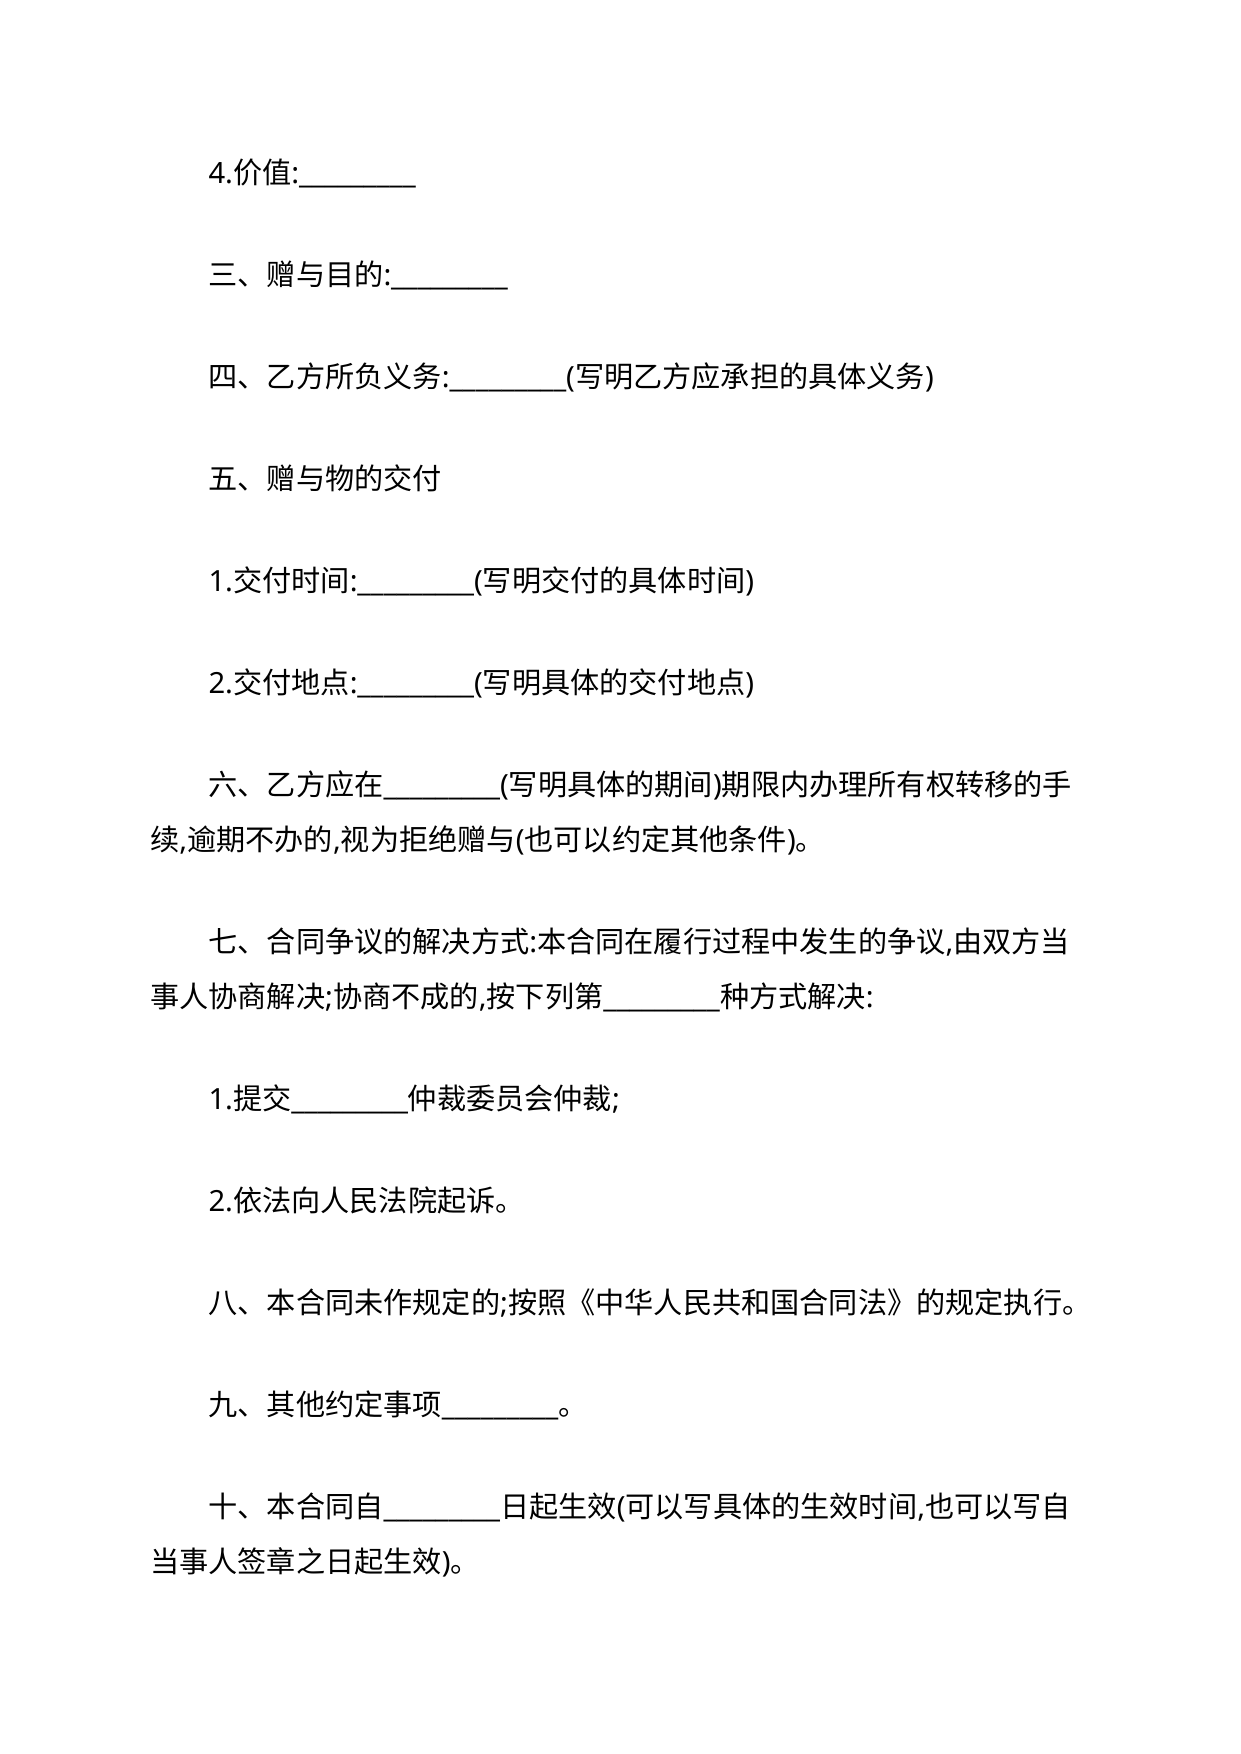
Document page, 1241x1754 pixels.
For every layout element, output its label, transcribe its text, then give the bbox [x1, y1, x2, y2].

text 八、本合同未作规定的;按照《中华人民共和国合同法》的规定执行。 [150, 1279, 1090, 1322]
text 九、其他约定事项_________。 [150, 1382, 1090, 1424]
text 2.依法向人民法院起诉。 [150, 1178, 1090, 1220]
text 七、合同争议的解决方式:本合同在履行过程中发生的争议,由双方当事人协商解决;协商不成的,按下列第_________种方式解决: [150, 919, 1090, 1016]
text 四、乙方所负义务:_________(写明乙方应承担的具体义务) [150, 354, 1090, 396]
text 十、本合同自_________日起生效(可以写具体的生效时间,也可以写自当事人签章之日起生效)。 [150, 1483, 1090, 1581]
text 1.交付时间:_________(写明交付的具体时间) [150, 558, 1090, 600]
text 三、赠与目的:_________ [150, 252, 1090, 294]
text 2.交付地点:_________(写明具体的交付地点) [150, 660, 1090, 702]
text 1.提交_________仲裁委员会仲裁; [150, 1076, 1090, 1118]
text 五、赠与物的交付 [150, 456, 1090, 498]
text 4.价值:_________ [150, 150, 1090, 192]
text 六、乙方应在_________(写明具体的期间)期限内办理所有权转移的手续,逾期不办的,视为拒绝赠与(也可以约定其他条件)。 [150, 762, 1090, 859]
